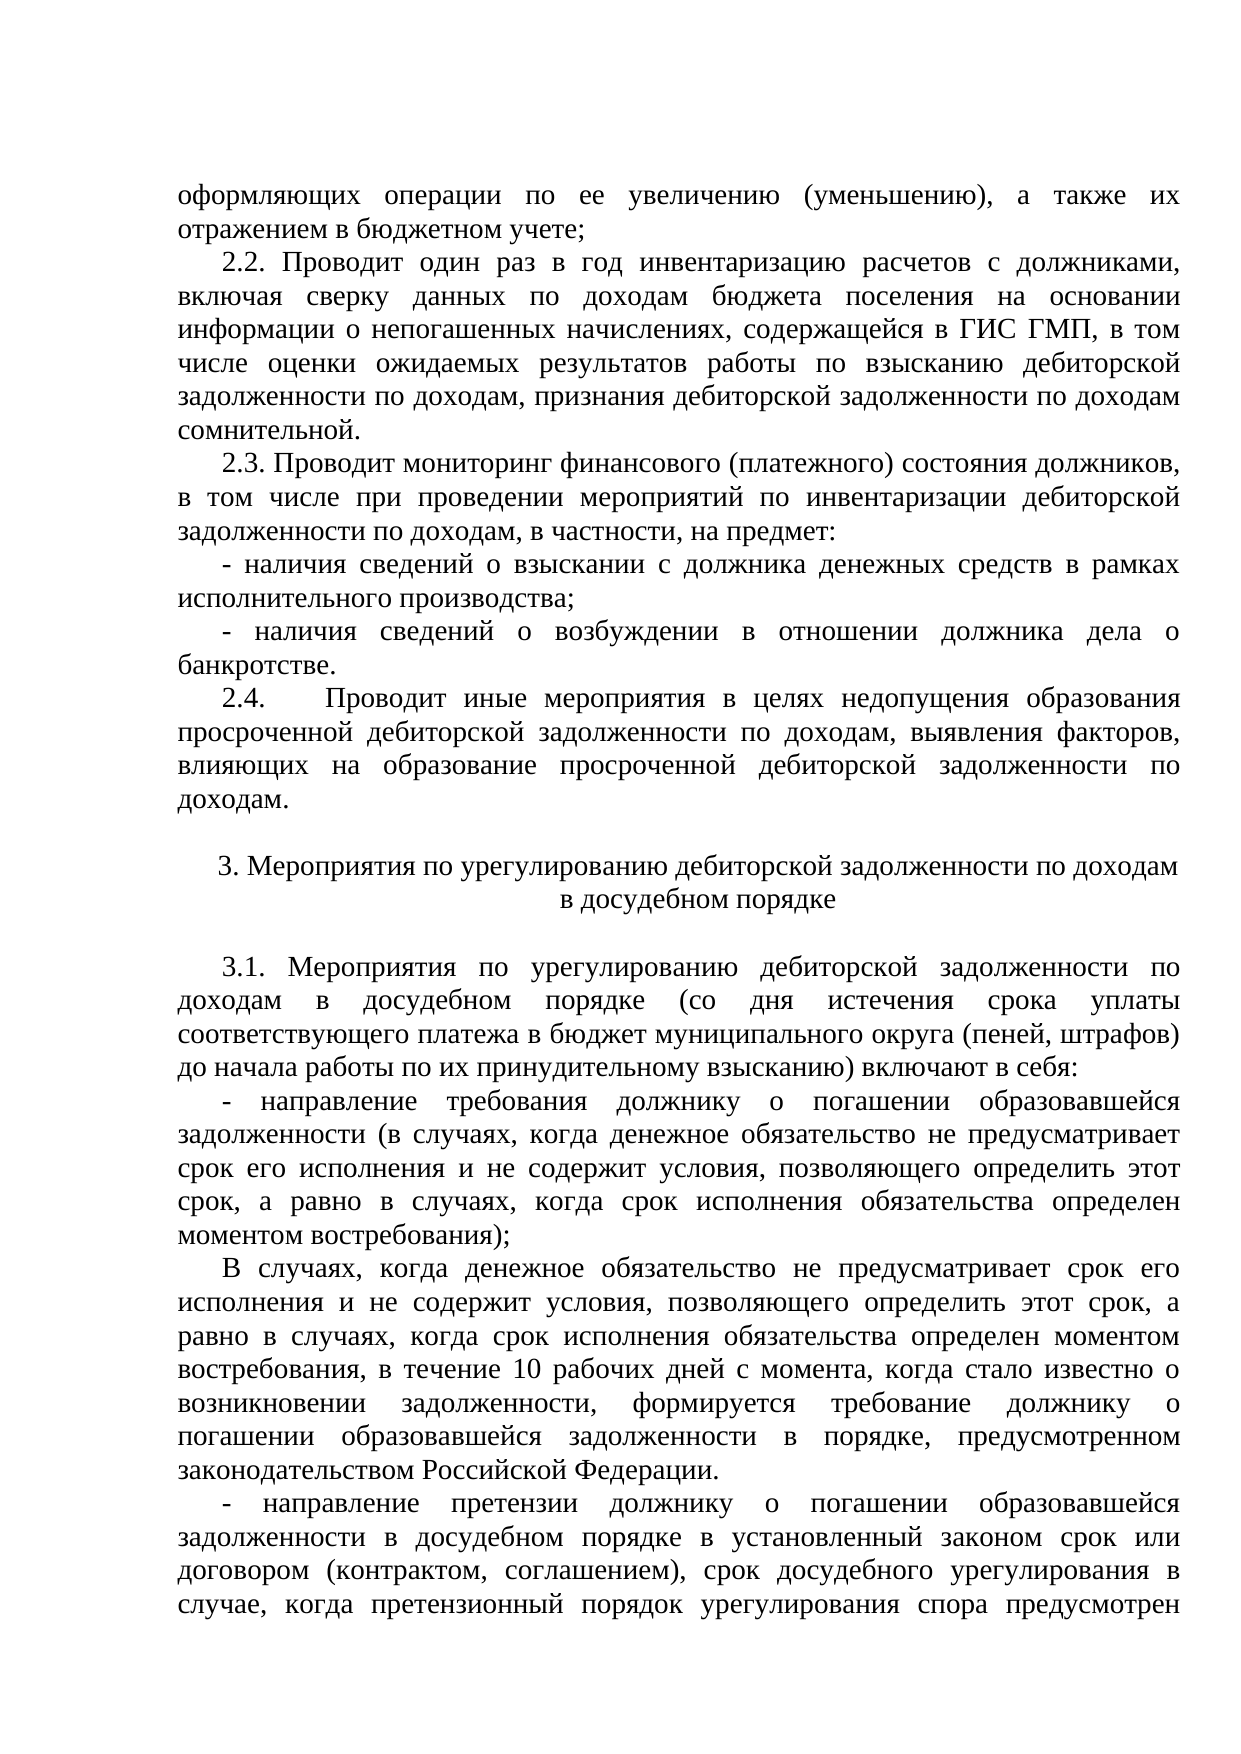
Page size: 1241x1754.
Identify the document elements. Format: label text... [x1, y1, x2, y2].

text - направление требования должнику о погашении образовавшейся задолженности (в случаях, когда денежное обязательство не предусматривает срок его исполнения и не содержит условия, позволяющего определить этот срок, а равно в случаях, когда срок исполнения обязательства определен моментом востребования); [177, 1083, 1181, 1251]
text 3. Мероприятия по урегулированию дебиторской задолженности по доходам [215, 848, 1181, 882]
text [177, 1485, 1181, 1619]
text В случаях, когда денежное обязательство не предусматривает срок его исполнения и не содержит условия, позволяющего определить этот срок, а равно в случаях, когда срок исполнения обязательства определен моментом востребования, в течение 10 рабочих дней с момента, когда стало известно о возникновении задолженности, формируется требование должнику о погашении образовавшейся задолженности в порядке, предусмотренном законодательством Российской Федерации. [177, 1251, 1181, 1485]
text 2.4. Проводит иные мероприятия в целях недопущения образования просроченной дебиторской задолженности по доходам, выявления факторов, влияющих на образование просроченной дебиторской задолженности по доходам. [177, 680, 1181, 814]
text 2.2. Проводит один раз в год инвентаризацию расчетов с должниками, включая сверку данных по доходам бюджета поселения на основании информации о непогашенных начислениях, содержащейся в ГИС ГМП, в том числе оценки ожидаемых результатов работы по взысканию дебиторской задолженности по доходам, признания дебиторской задолженности по доходам сомнительной. [177, 244, 1181, 446]
text в досудебном порядке [215, 882, 1181, 915]
text 3.1. Мероприятия по урегулированию дебиторской задолженности по доходам в досудебном порядке (со дня истечения срока уплаты соответствующего платежа в бюджет муниципального округа (пеней, штрафов) до начала работы по их принудительному взысканию) включают в себя: [177, 949, 1181, 1083]
text - наличия сведений о возбуждении в отношении должника дела о банкротстве. [177, 613, 1181, 680]
text - наличия сведений о взыскании с должника денежных средств в рамках исполнительного производства; [177, 546, 1181, 613]
text 2.3. Проводит мониторинг финансового (платежного) состояния должников, в том числе при проведении мероприятий по инвентаризации дебиторской задолженности по доходам, в частности, на предмет: [177, 446, 1181, 546]
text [177, 177, 1181, 244]
